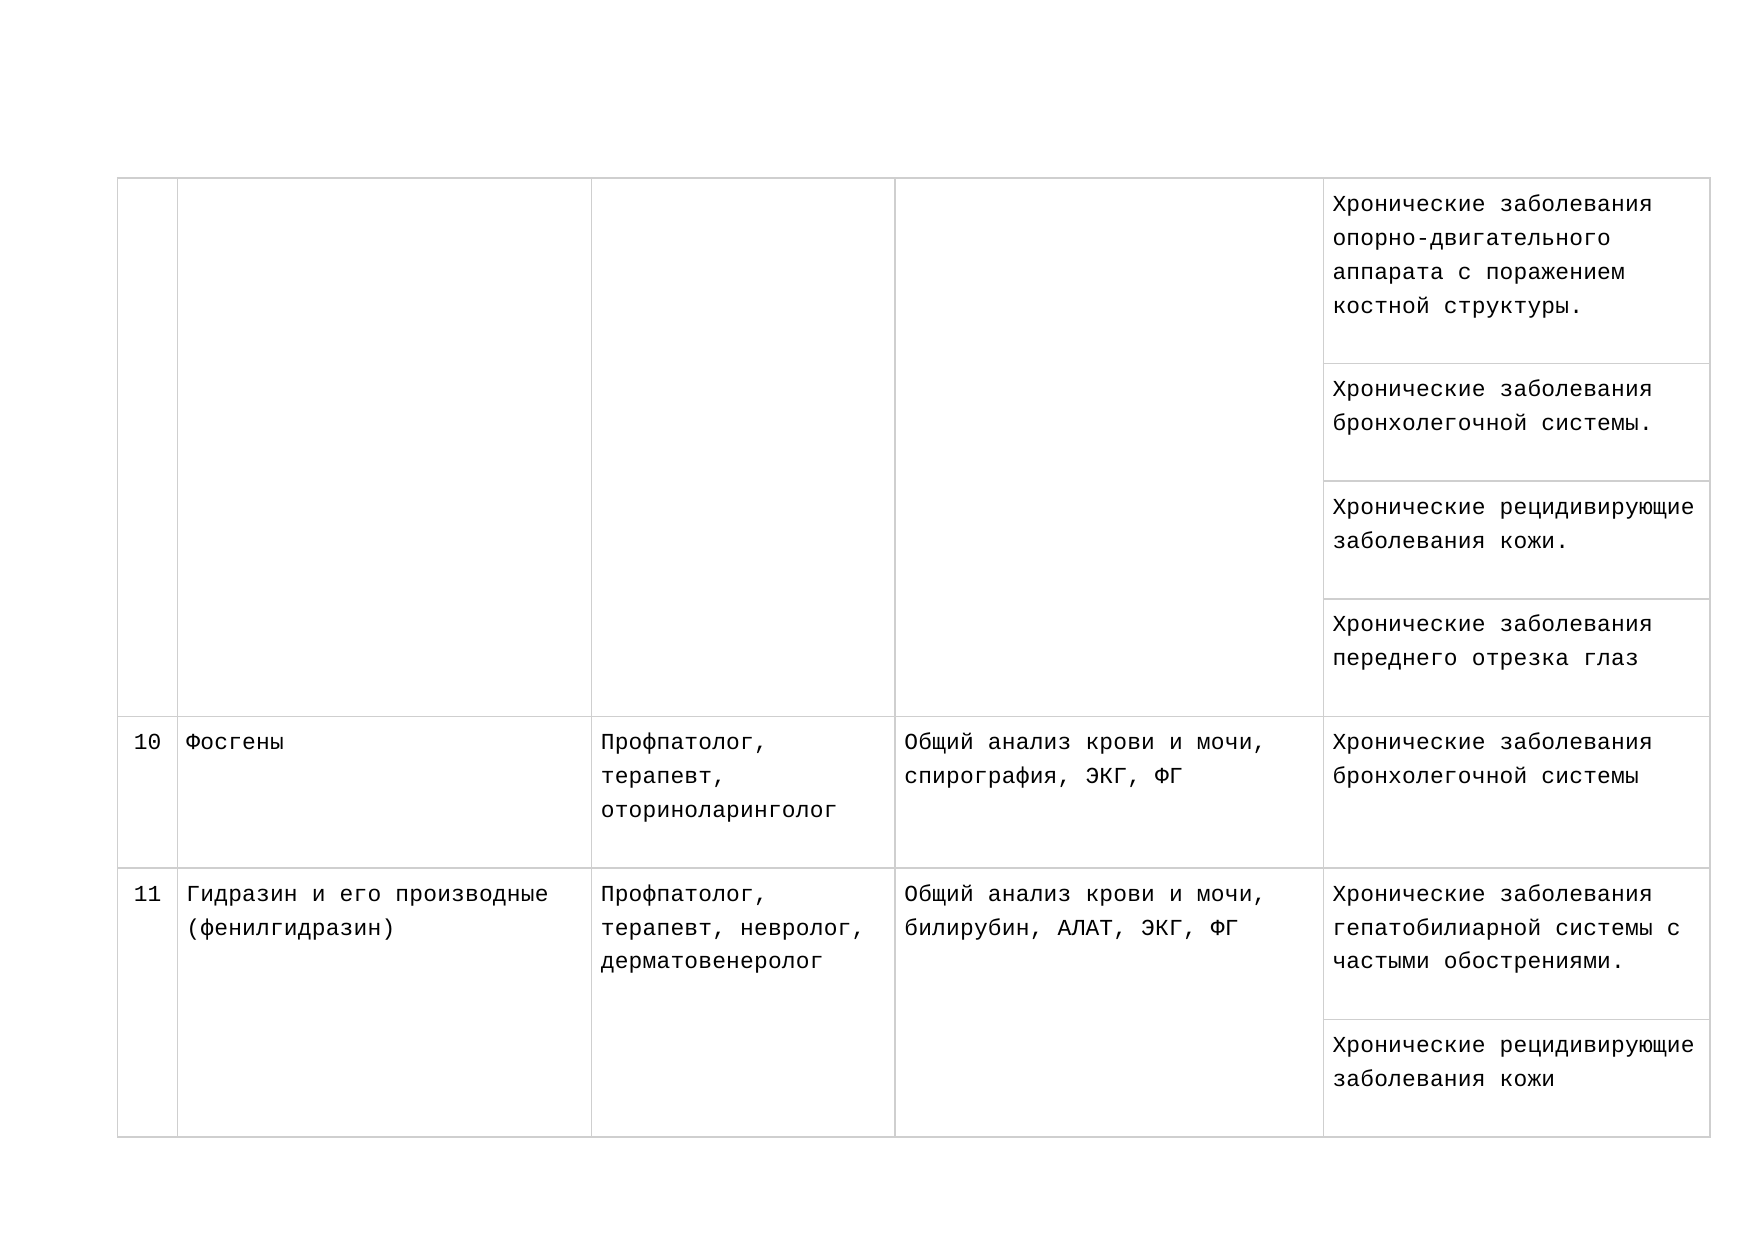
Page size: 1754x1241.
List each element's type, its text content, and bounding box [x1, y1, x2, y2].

table_cell Хронические заболевания бронхолегочной системы [1324, 717, 1709, 867]
table_cell Хронические заболевания переднего отрезка глаз [1324, 600, 1709, 716]
table_cell Хронические заболевания бронхолегочной системы. [1324, 364, 1709, 480]
table_cell Хронические рецидивирующие заболевания кожи. [1324, 482, 1709, 598]
table_cell Хронические заболевания гепатобилиарной системы с частыми обострениями. [1324, 869, 1709, 1019]
table_cell Профпатолог, терапевт, невролог, дерматовенеролог [592, 869, 894, 1136]
table_cell Хронические заболевания опорно-двигательного аппарата с поражением костной структуры. [1324, 179, 1709, 363]
table_cell 11 [118, 869, 177, 1136]
table_cell Общий анализ крови и мочи, билирубин, АЛАТ, ЭКГ, ФГ [896, 869, 1323, 1136]
table_cell 10 [118, 717, 177, 867]
table_cell Фосгены [178, 717, 591, 867]
table_cell Гидразин и его производные (фенилгидразин) [178, 869, 591, 1136]
table_cell Хронические рецидивирующие заболевания кожи [1324, 1020, 1709, 1136]
table_cell Общий анализ крови и мочи, спирография, ЭКГ, ФГ [896, 717, 1323, 867]
table_cell Профпатолог, терапевт, оториноларинголог [592, 717, 894, 867]
